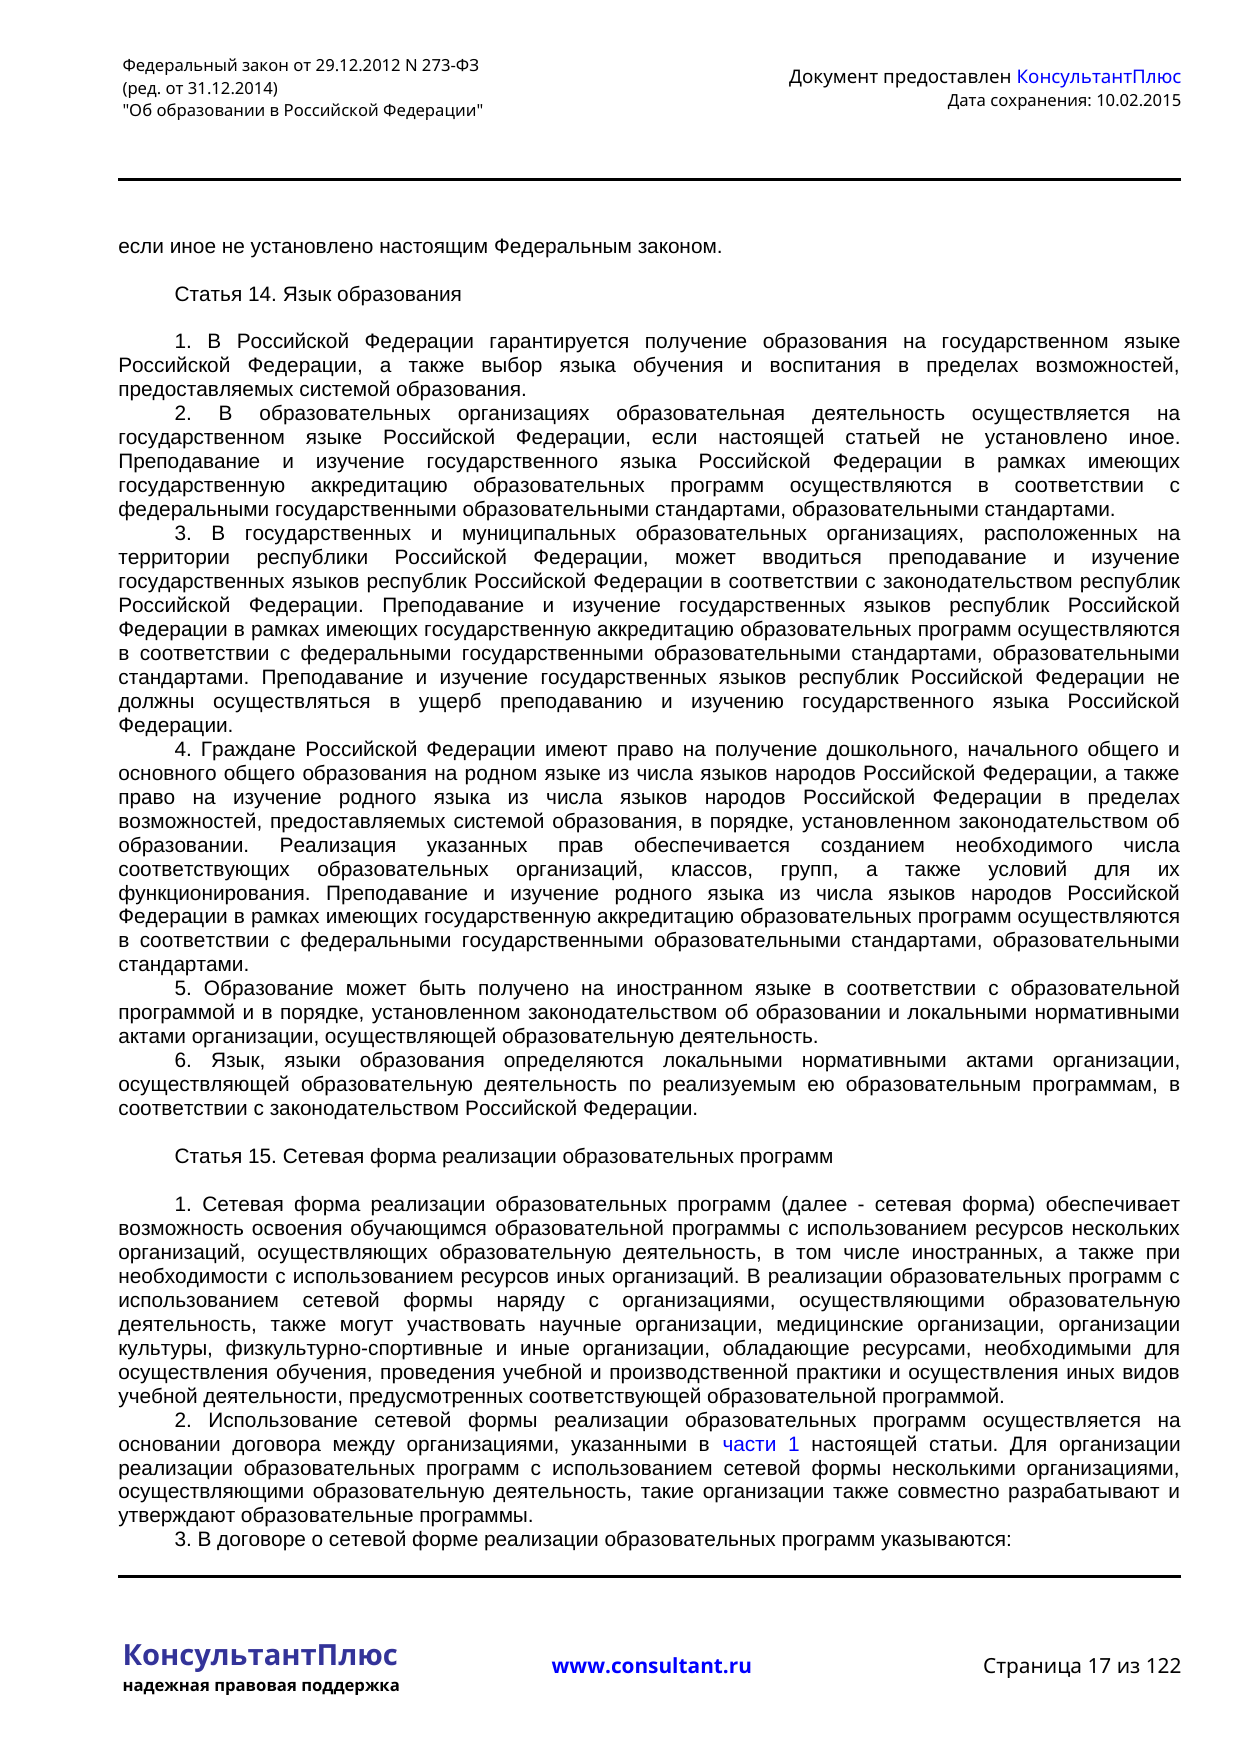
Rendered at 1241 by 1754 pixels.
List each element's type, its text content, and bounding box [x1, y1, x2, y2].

text Статья 14. Язык образования [118, 281, 1181, 305]
text 5. Образование может быть получено на иностранном языке в соответствии с образовательной программой и в порядке, установленном законодательством об образовании и локальными нормативными актами организации, осуществляющей образовательную деятельность. [118, 976, 1181, 1048]
text 3. В договоре о сетевой форме реализации образовательных программ указываются: [118, 1527, 1181, 1551]
text Статья 15. Сетевая форма реализации образовательных программ [118, 1144, 1181, 1168]
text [118, 233, 1181, 257]
text 2. Использование сетевой формы реализации образовательных программ осуществляется на основании договора между организациями, указанными в части 1 настоящей статьи. Для организации реализации образовательных программ с использованием сетевой формы несколькими организациями, осуществляющими образовательную деятельность, такие организации также совместно разрабатывают и утверждают образовательные программы. [118, 1407, 1181, 1527]
text 3. В государственных и муниципальных образовательных организациях, расположенных на территории республики Российской Федерации, может вводиться преподавание и изучение государственных языков республик Российской Федерации в соответствии с законодательством республик Российской Федерации. Преподавание и изучение государственных языков республик Российской Федерации в рамках имеющих государственную аккредитацию образовательных программ осуществляются в соответствии с федеральными государственными образовательными стандартами, образовательными стандартами. Преподавание и изучение государственных языков республик Российской Федерации не должны осуществляться в ущерб преподаванию и изучению государственного языка Российской Федерации. [118, 521, 1181, 737]
text 1. Сетевая форма реализации образовательных программ (далее - сетевая форма) обеспечивает возможность освоения обучающимся образовательной программы с использованием ресурсов нескольких организаций, осуществляющих образовательную деятельность, в том числе иностранных, а также при необходимости с использованием ресурсов иных организаций. В реализации образовательных программ с использованием сетевой формы наряду с организациями, осуществляющими образовательную деятельность, также могут участвовать научные организации, медицинские организации, организации культуры, физкультурно-спортивные и иные организации, обладающие ресурсами, необходимыми для осуществления обучения, проведения учебной и производственной практики и осуществления иных видов учебной деятельности, предусмотренных соответствующей образовательной программой. [118, 1192, 1181, 1407]
text 1. В Российской Федерации гарантируется получение образования на государственном языке Российской Федерации, а также выбор языка обучения и воспитания в пределах возможностей, предоставляемых системой образования. [118, 329, 1181, 401]
text 6. Язык, языки образования определяются локальными нормативными актами организации, осуществляющей образовательную деятельность по реализуемым ею образовательным программам, в соответствии с законодательством Российской Федерации. [118, 1048, 1181, 1120]
text 4. Граждане Российской Федерации имеют право на получение дошкольного, начального общего и основного общего образования на родном языке из числа языков народов Российской Федерации, а также право на изучение родного языка из числа языков народов Российской Федерации в пределах возможностей, предоставляемых системой образования, в порядке, установленном законодательством об образовании. Реализация указанных прав обеспечивается созданием необходимого числа соответствующих образовательных организаций, классов, групп, а также условий для их функционирования. Преподавание и изучение родного языка из числа языков народов Российской Федерации в рамках имеющих государственную аккредитацию образовательных программ осуществляются в соответствии с федеральными государственными образовательными стандартами, образовательными стандартами. [118, 737, 1181, 976]
text 2. В образовательных организациях образовательная деятельность осуществляется на государственном языке Российской Федерации, если настоящей статьей не установлено иное. Преподавание и изучение государственного языка Российской Федерации в рамках имеющих государственную аккредитацию образовательных программ осуществляются в соответствии с федеральными государственными образовательными стандартами, образовательными стандартами. [118, 401, 1181, 521]
